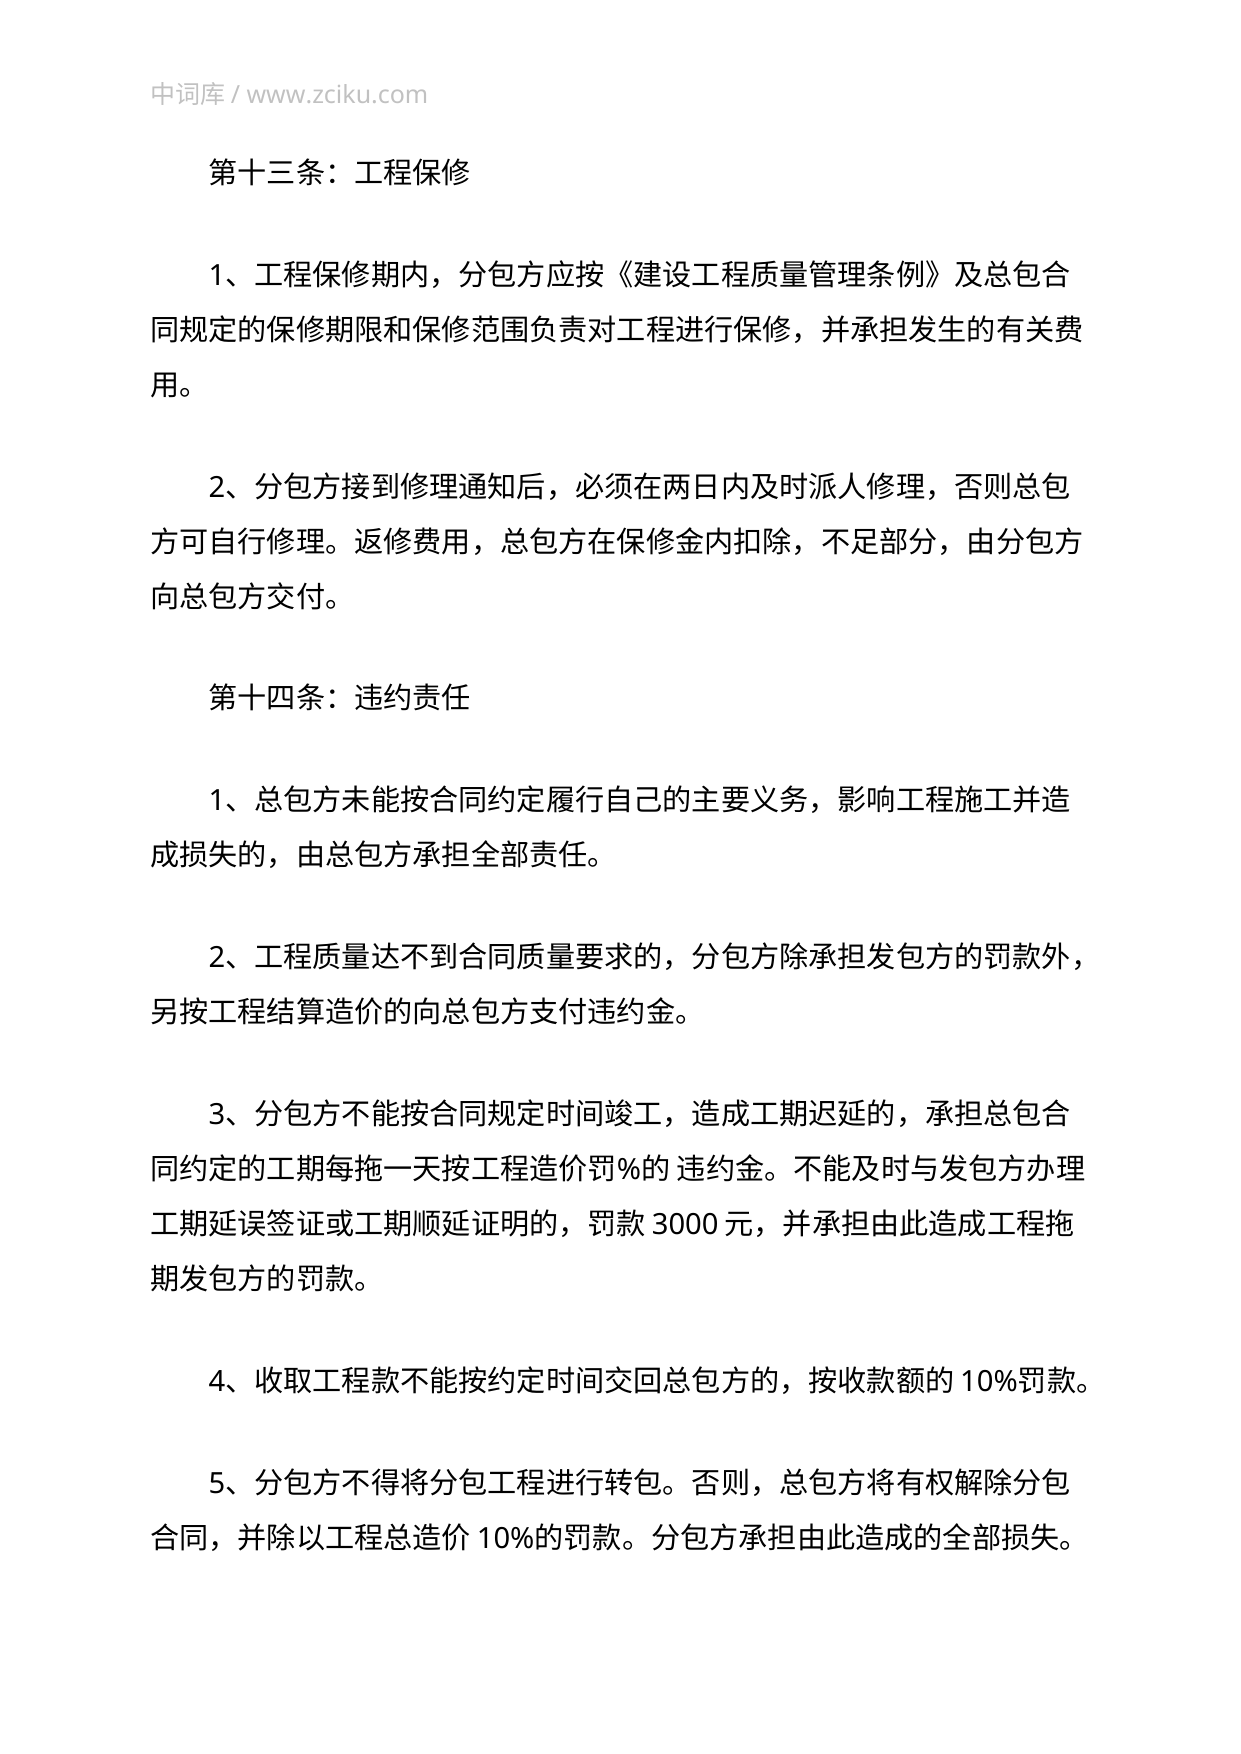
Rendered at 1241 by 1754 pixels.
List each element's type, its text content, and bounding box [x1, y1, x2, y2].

text 1、总包方未能按合同约定履行自己的主要义务，影响工程施工并造成损失的，由总包方承担全部责任。 [150, 777, 1090, 874]
text 3、分包方不能按合同规定时间竣工，造成工期迟延的，承担总包合同约定的工期每拖一天按工程造价罚%的 违约金。不能及时与发包方办理工期延误签证或工期顺延证明的，罚款3000元，并承担由此造成工程拖期发包方的罚款。 [150, 1090, 1090, 1298]
text 2、分包方接到修理通知后，必须在两日内及时派人修理，否则总包方可自行修理。返修费用，总包方在保修金内扣除，不足部分，由分包方向总包方交付。 [150, 463, 1090, 616]
text 5、分包方不得将分包工程进行转包。否则，总包方将有权解除分包合同，并除以工程总造价10%的罚款。分包方承担由此造成的全部损失。 [150, 1459, 1090, 1557]
text 4、收取工程款不能按约定时间交回总包方的，按收款额的10%罚款。 [150, 1357, 1090, 1399]
text 1、工程保修期内，分包方应按《建设工程质量管理条例》及总包合同规定的保修期限和保修范围负责对工程进行保修，并承担发生的有关费用。 [150, 252, 1090, 404]
text 第十三条：工程保修 [150, 150, 1090, 192]
text 第十四条：违约责任 [150, 675, 1090, 717]
text 2、工程质量达不到合同质量要求的，分包方除承担发包方的罚款外，另按工程结算造价的向总包方支付违约金。 [150, 934, 1090, 1031]
